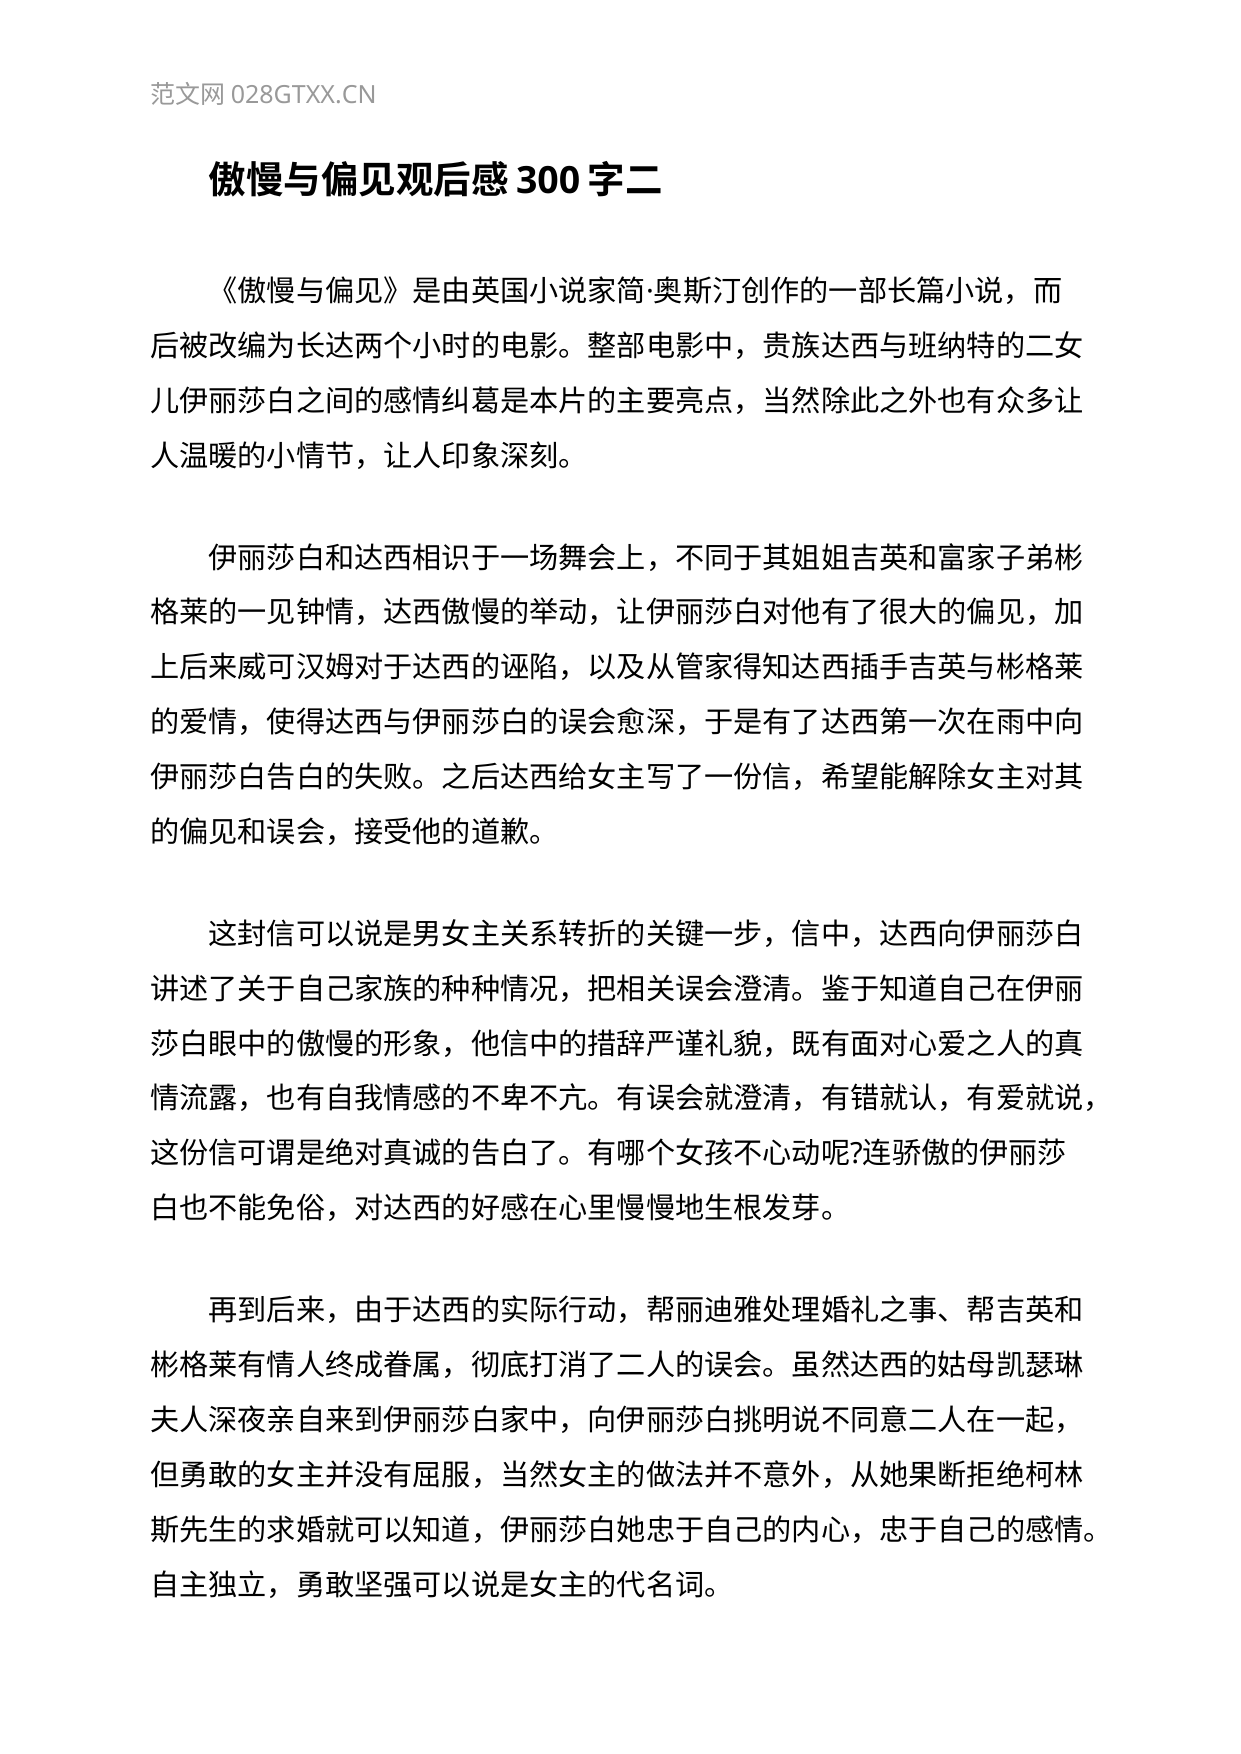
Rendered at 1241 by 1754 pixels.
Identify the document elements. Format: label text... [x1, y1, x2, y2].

text 《傲慢与偏见》是由英国小说家简·奥斯汀创作的一部长篇小说，而后被改编为长达两个小时的电影。整部电影中，贵族达西与班纳特的二女儿伊丽莎白之间的感情纠葛是本片的主要亮点，当然除此之外也有众多让人温暖的小情节，让人印象深刻。 [150, 268, 1090, 475]
text 这封信可以说是男女主关系转折的关键一步，信中，达西向伊丽莎白讲述了关于自己家族的种种情况，把相关误会澄清。鉴于知道自己在伊丽莎白眼中的傲慢的形象，他信中的措辞严谨礼貌，既有面对心爱之人的真情流露，也有自我情感的不卑不亢。有误会就澄清，有错就认，有爱就说，这份信可谓是绝对真诚的告白了。有哪个女孩不心动呢?连骄傲的伊丽莎白也不能免俗，对达西的好感在心里慢慢地生根发芽。 [150, 910, 1090, 1227]
text 伊丽莎白和达西相识于一场舞会上，不同于其姐姐吉英和富家子弟彬格莱的一见钟情，达西傲慢的举动，让伊丽莎白对他有了很大的偏见，加上后来威可汉姆对于达西的诬陷，以及从管家得知达西插手吉英与彬格莱的爱情，使得达西与伊丽莎白的误会愈深，于是有了达西第一次在雨中向伊丽莎白告白的失败。之后达西给女主写了一份信，希望能解除女主对其的偏见和误会，接受他的道歉。 [150, 534, 1090, 851]
text 再到后来，由于达西的实际行动，帮丽迪雅处理婚礼之事、帮吉英和彬格莱有情人终成眷属，彻底打消了二人的误会。虽然达西的姑母凯瑟琳夫人深夜亲自来到伊丽莎白家中，向伊丽莎白挑明说不同意二人在一起，但勇敢的女主并没有屈服，当然女主的做法并不意外，从她果断拒绝柯林斯先生的求婚就可以知道，伊丽莎白她忠于自己的内心，忠于自己的感情。自主独立，勇敢坚强可以说是女主的代名词。 [150, 1287, 1090, 1603]
text 傲慢与偏见观后感300字二 [150, 150, 1090, 204]
